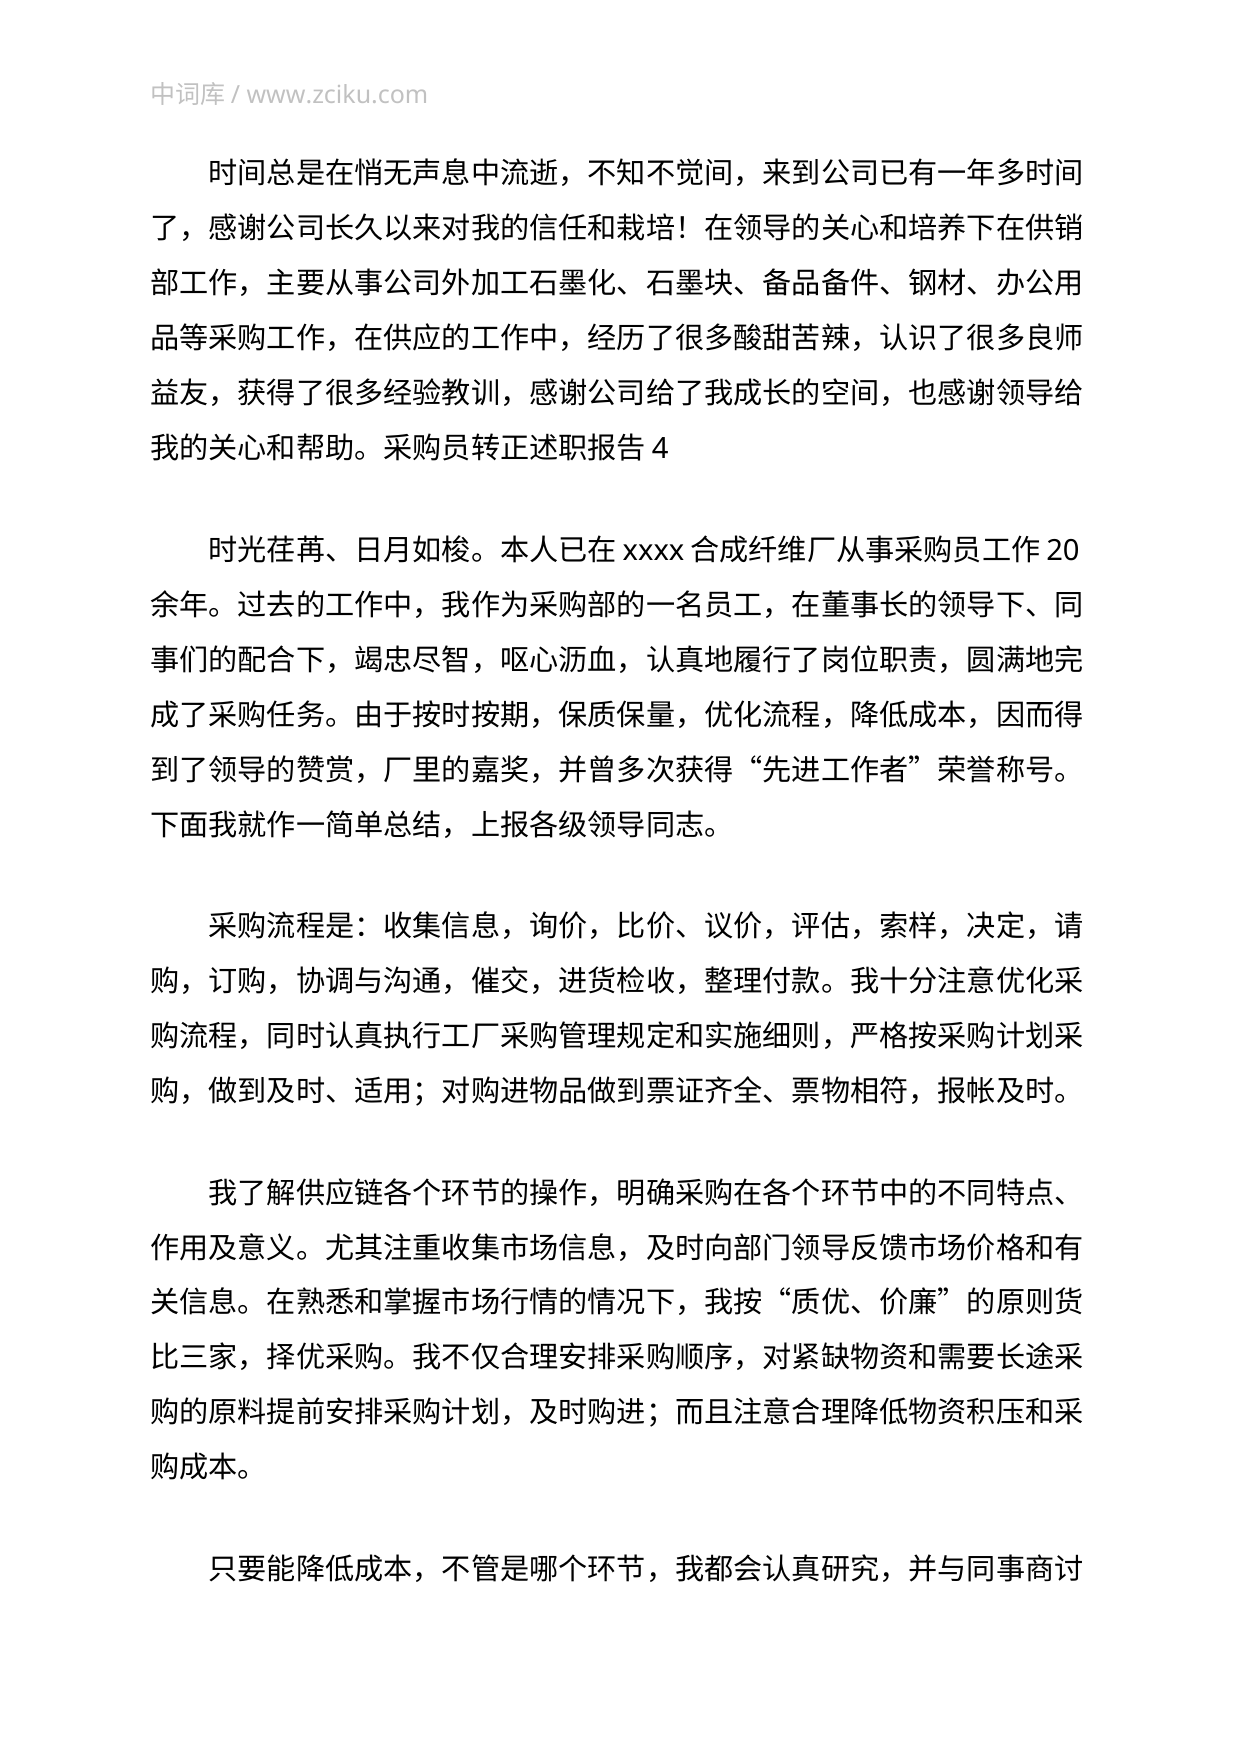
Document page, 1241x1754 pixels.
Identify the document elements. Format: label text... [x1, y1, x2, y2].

text 时间总是在悄无声息中流逝，不知不觉间，来到公司已有一年多时间了，感谢公司长久以来对我的信任和栽培！在领导的关心和培养下在供销部工作，主要从事公司外加工石墨化、石墨块、备品备件、钢材、办公用品等采购工作，在供应的工作中，经历了很多酸甜苦辣，认识了很多良师益友，获得了很多经验教训，感谢公司给了我成长的空间，也感谢领导给我的关心和帮助。采购员转正述职报告4 [150, 150, 1090, 467]
text 我了解供应链各个环节的操作，明确采购在各个环节中的不同特点、作用及意义。尤其注重收集市场信息，及时向部门领导反馈市场价格和有关信息。在熟悉和掌握市场行情的情况下，我按“质优、价廉”的原则货比三家，择优采购。我不仅合理安排采购顺序，对紧缺物资和需要长途采购的原料提前安排采购计划，及时购进；而且注意合理降低物资积压和采购成本。 [150, 1169, 1090, 1486]
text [150, 1546, 1090, 1588]
text 采购流程是：收集信息，询价，比价、议价，评估，索样，决定，请购，订购，协调与沟通，催交，进货检收，整理付款。我十分注意优化采购流程，同时认真执行工厂采购管理规定和实施细则，严格按采购计划采购，做到及时、适用；对购进物品做到票证齐全、票物相符，报帐及时。 [150, 903, 1090, 1110]
text 时光荏苒、日月如梭。本人已在xxxx合成纤维厂从事采购员工作20余年。过去的工作中，我作为采购部的一名员工，在董事长的领导下、同事们的配合下，竭忠尽智，呕心沥血，认真地履行了岗位职责，圆满地完成了采购任务。由于按时按期，保质保量，优化流程，降低成本，因而得到了领导的赞赏，厂里的嘉奖，并曾多次获得“先进工作者”荣誉称号。下面我就作一简单总结，上报各级领导同志。 [150, 526, 1090, 843]
